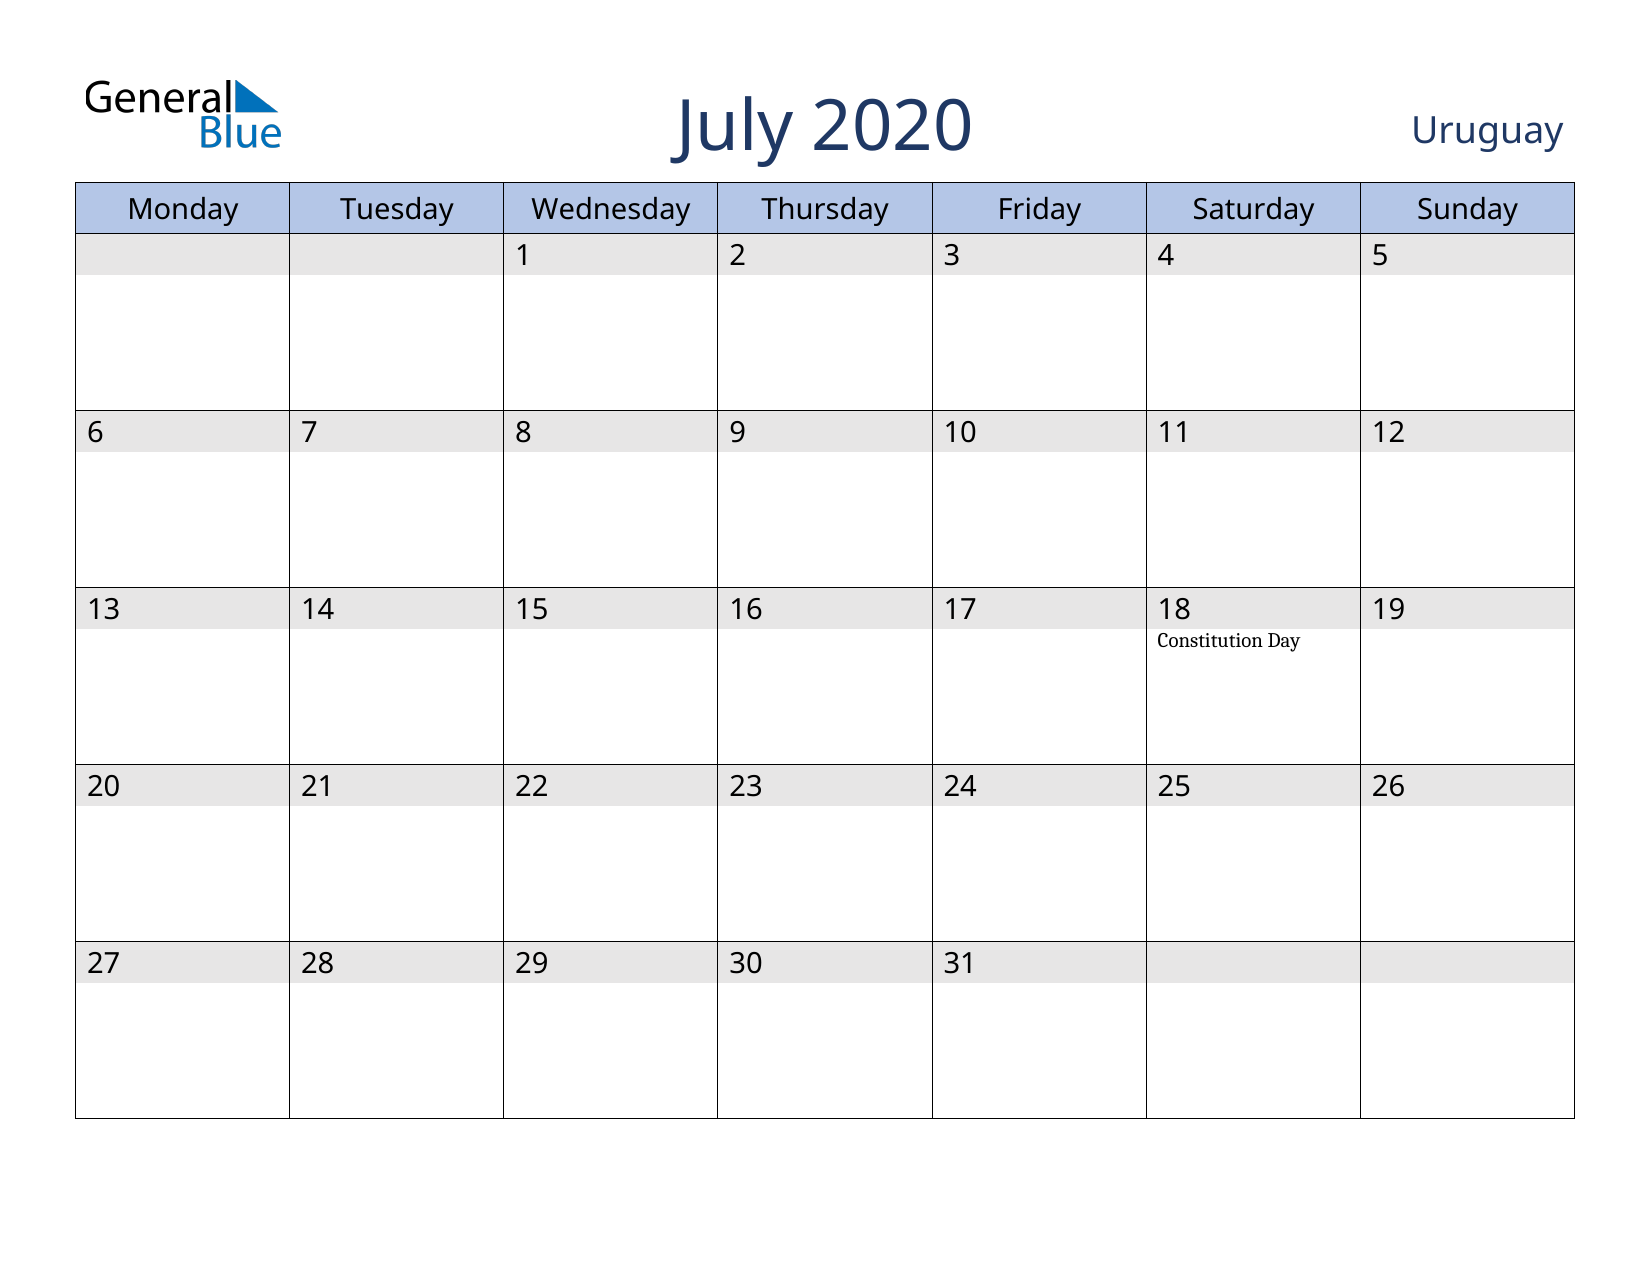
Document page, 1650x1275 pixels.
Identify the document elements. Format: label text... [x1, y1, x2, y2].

table_cell 14 [290, 588, 503, 629]
table_cell 17 [933, 588, 1146, 629]
table_cell [290, 234, 503, 275]
table_cell 18 [1147, 588, 1360, 629]
table_cell [1361, 983, 1574, 1118]
table_cell [1361, 629, 1574, 764]
table_cell Friday [933, 183, 1146, 233]
table_cell [290, 452, 503, 587]
table_cell [504, 806, 717, 941]
table_cell [1361, 452, 1574, 587]
table_cell 26 [1361, 765, 1574, 806]
table_cell [504, 629, 717, 764]
table_cell 29 [504, 942, 717, 983]
table_cell 12 [1361, 411, 1574, 452]
table_cell 23 [718, 765, 932, 806]
table_cell 3 [933, 234, 1146, 275]
table_cell 4 [1147, 234, 1360, 275]
table_cell [504, 275, 717, 410]
table_cell [290, 806, 503, 941]
table_cell [933, 806, 1146, 941]
table_cell Constitution Day [1147, 629, 1360, 764]
table_cell [504, 452, 717, 587]
table_cell 28 [290, 942, 503, 983]
table_cell [933, 275, 1146, 410]
table_cell 16 [718, 588, 932, 629]
table_cell [1361, 275, 1574, 410]
table_cell 6 [76, 411, 289, 452]
table_cell [76, 452, 289, 587]
table_cell [1361, 942, 1574, 983]
table_cell 21 [290, 765, 503, 806]
table_header July 2020 [504, 75, 1146, 182]
table_cell 25 [1147, 765, 1360, 806]
table_cell [933, 452, 1146, 587]
table_cell Monday [76, 183, 289, 233]
table_cell 24 [933, 765, 1146, 806]
table_cell 19 [1361, 588, 1574, 629]
table_cell [933, 629, 1146, 764]
table_cell [718, 629, 932, 764]
table_cell [76, 629, 289, 764]
table_cell [718, 983, 932, 1118]
table_cell 31 [933, 942, 1146, 983]
table_cell 22 [504, 765, 717, 806]
table_cell [718, 275, 932, 410]
table_cell [1147, 275, 1360, 410]
table_cell Sunday [1361, 183, 1574, 233]
table_cell Tuesday [290, 183, 503, 233]
table_cell 5 [1361, 234, 1574, 275]
table_cell 9 [718, 411, 932, 452]
table_cell Thursday [718, 183, 932, 233]
table_cell [718, 806, 932, 941]
table_header Uruguay [1146, 75, 1574, 182]
table_cell [504, 983, 717, 1118]
table_header [76, 75, 503, 182]
table_cell [76, 983, 289, 1118]
table_cell [1147, 806, 1360, 941]
table_cell 1 [504, 234, 717, 275]
table_cell 2 [718, 234, 932, 275]
table_cell 10 [933, 411, 1146, 452]
table_cell [76, 275, 289, 410]
table_cell 27 [76, 942, 289, 983]
table_cell [718, 452, 932, 587]
table_cell 30 [718, 942, 932, 983]
table_cell 13 [76, 588, 289, 629]
table_cell [290, 629, 503, 764]
table_cell [290, 275, 503, 410]
table_cell 20 [76, 765, 289, 806]
table_cell [1147, 942, 1360, 983]
table_cell Wednesday [504, 183, 717, 233]
table_cell Saturday [1147, 183, 1360, 233]
table_cell [1147, 983, 1360, 1118]
table_cell [1361, 806, 1574, 941]
table_cell 7 [290, 411, 503, 452]
table_cell [290, 983, 503, 1118]
picture [86, 80, 281, 148]
table_cell 11 [1147, 411, 1360, 452]
table_cell [76, 806, 289, 941]
table_cell [76, 234, 289, 275]
table_cell 15 [504, 588, 717, 629]
table_cell [933, 983, 1146, 1118]
table_cell 8 [504, 411, 717, 452]
table_cell [1147, 452, 1360, 587]
